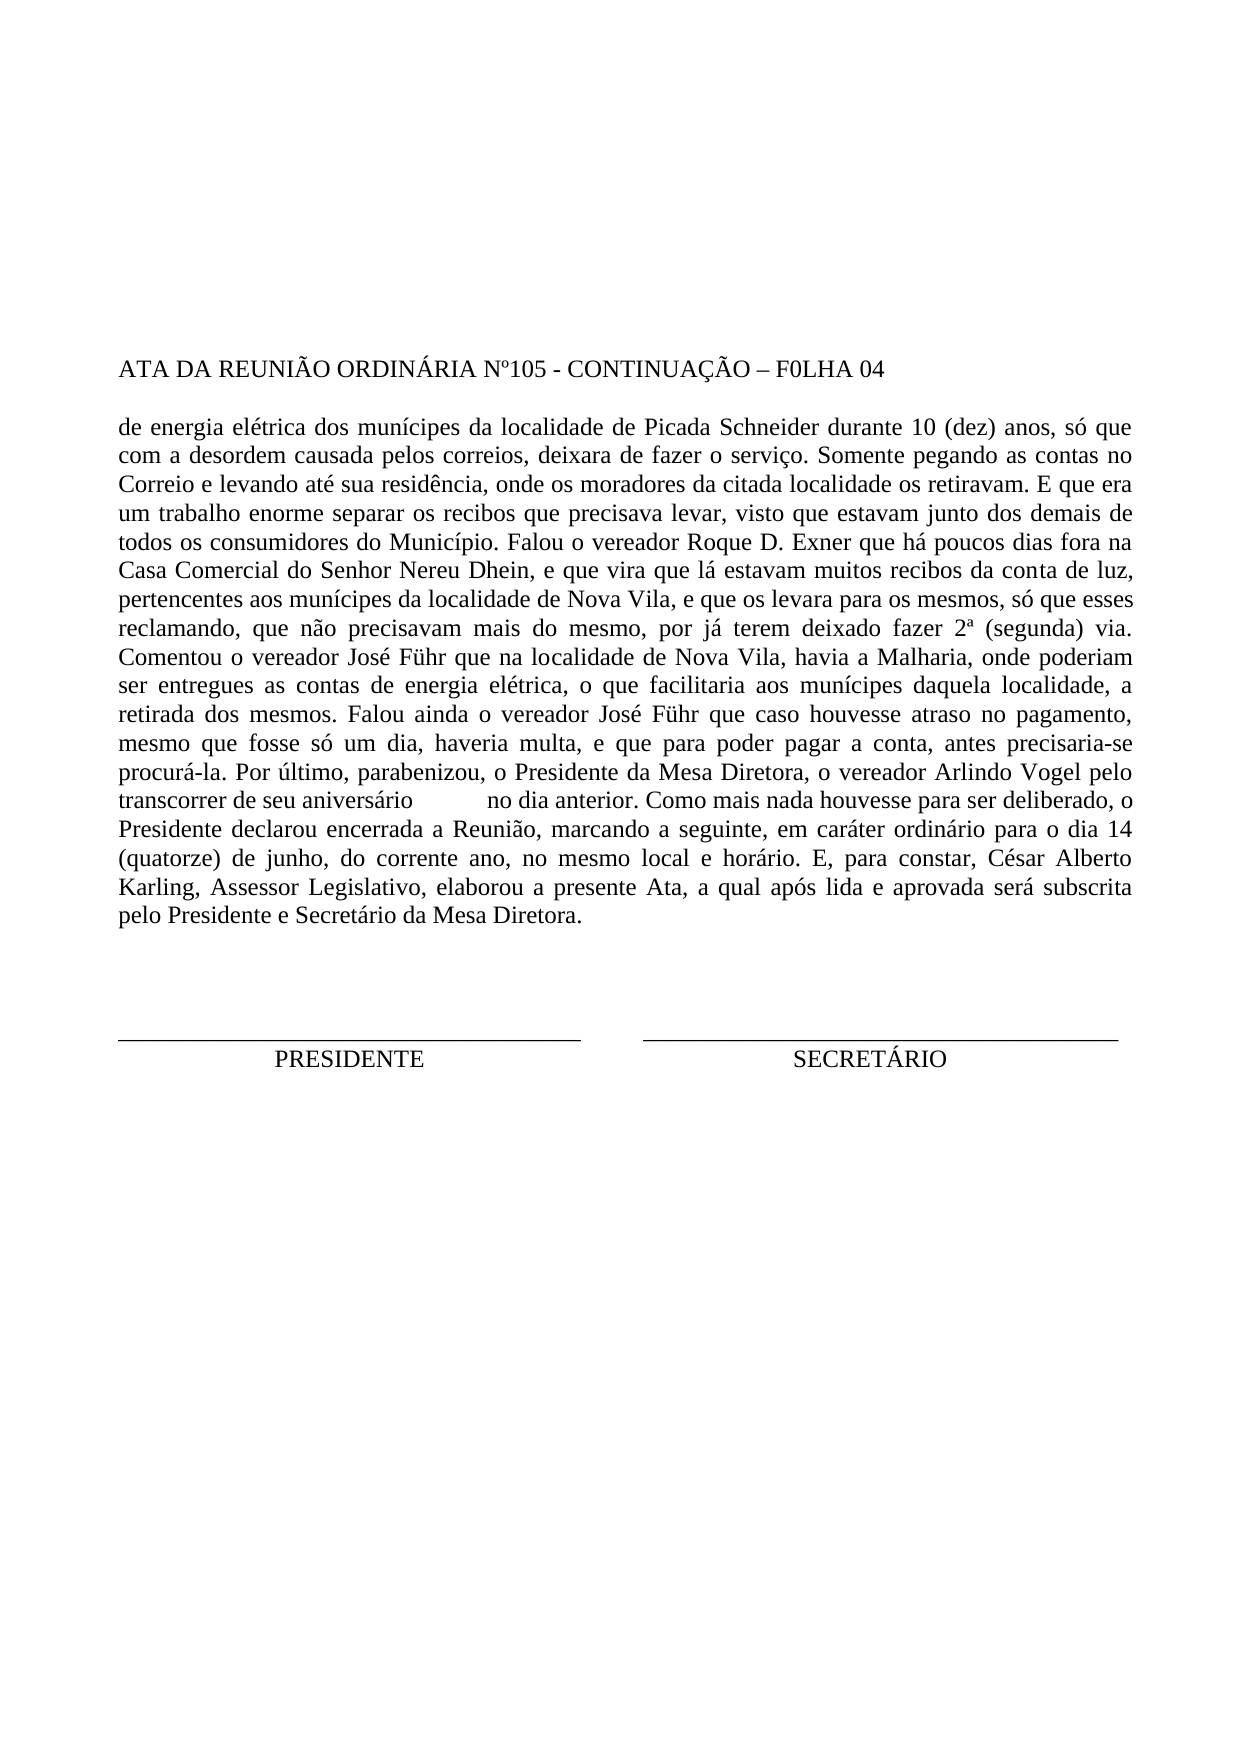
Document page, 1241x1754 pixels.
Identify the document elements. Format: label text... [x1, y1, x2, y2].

text ATA DA REUNIÃO ORDINÁRIA Nº105 - CONTINUAÇÃO – F0LHA 04 [118, 354, 1134, 383]
text PRESIDENTE SECRETÁRIO [118, 1044, 1134, 1073]
text _____________________________________ ______________________________________ [118, 1016, 1134, 1044]
text de energia elétrica dos munícipes da localidade de Picada Schneider durante 10 (dez) anos, só que com a desordem causada pelos correios, deixara de fazer o serviço. Somente pegando as contas no Correio e levando até sua residência, onde os moradores da citada localidade os retiravam. E que era um trabalho enorme separar os recibos que precisava levar, visto que estavam junto dos demais de todos os consumidores do Município. Falou o vereador Roque D. Exner que há poucos dias fora na Casa Comercial do Senhor Nereu Dhein, e que vira que lá estavam muitos recibos da conta de luz, pertencentes aos munícipes da localidade de Nova Vila, e que os levara para os mesmos, só que esses reclamando, que não precisavam mais do mesmo, por já terem deixado fazer 2ª (segunda) via. Comentou o vereador José Führ que na localidade de Nova Vila, havia a Malharia, onde poderiam ser entregues as contas de energia elétrica, o que facilitaria aos munícipes daquela localidade, a retirada dos mesmos. Falou ainda o vereador José Führ que caso houvesse atraso no pagamento, mesmo que fosse só um dia, haveria multa, e que para poder pagar a conta, antes precisaria-se procurá-la. Por último, parabenizou, o Presidente da Mesa Diretora, o vereador Arlindo Vogel pelo transcorrer de seu aniversário no dia anterior. Como mais nada houvesse para ser deliberado, o Presidente declarou encerrada a Reunião, marcando a seguinte, em caráter ordinário para o dia 14 (quatorze) de junho, do corrente ano, no mesmo local e horário. E, para constar, César Alberto Karling, Assessor Legislativo, elaborou a presente Ata, a qual após lida e aprovada será subscrita pelo Presidente e Secretário da Mesa Diretora. [118, 412, 1134, 929]
